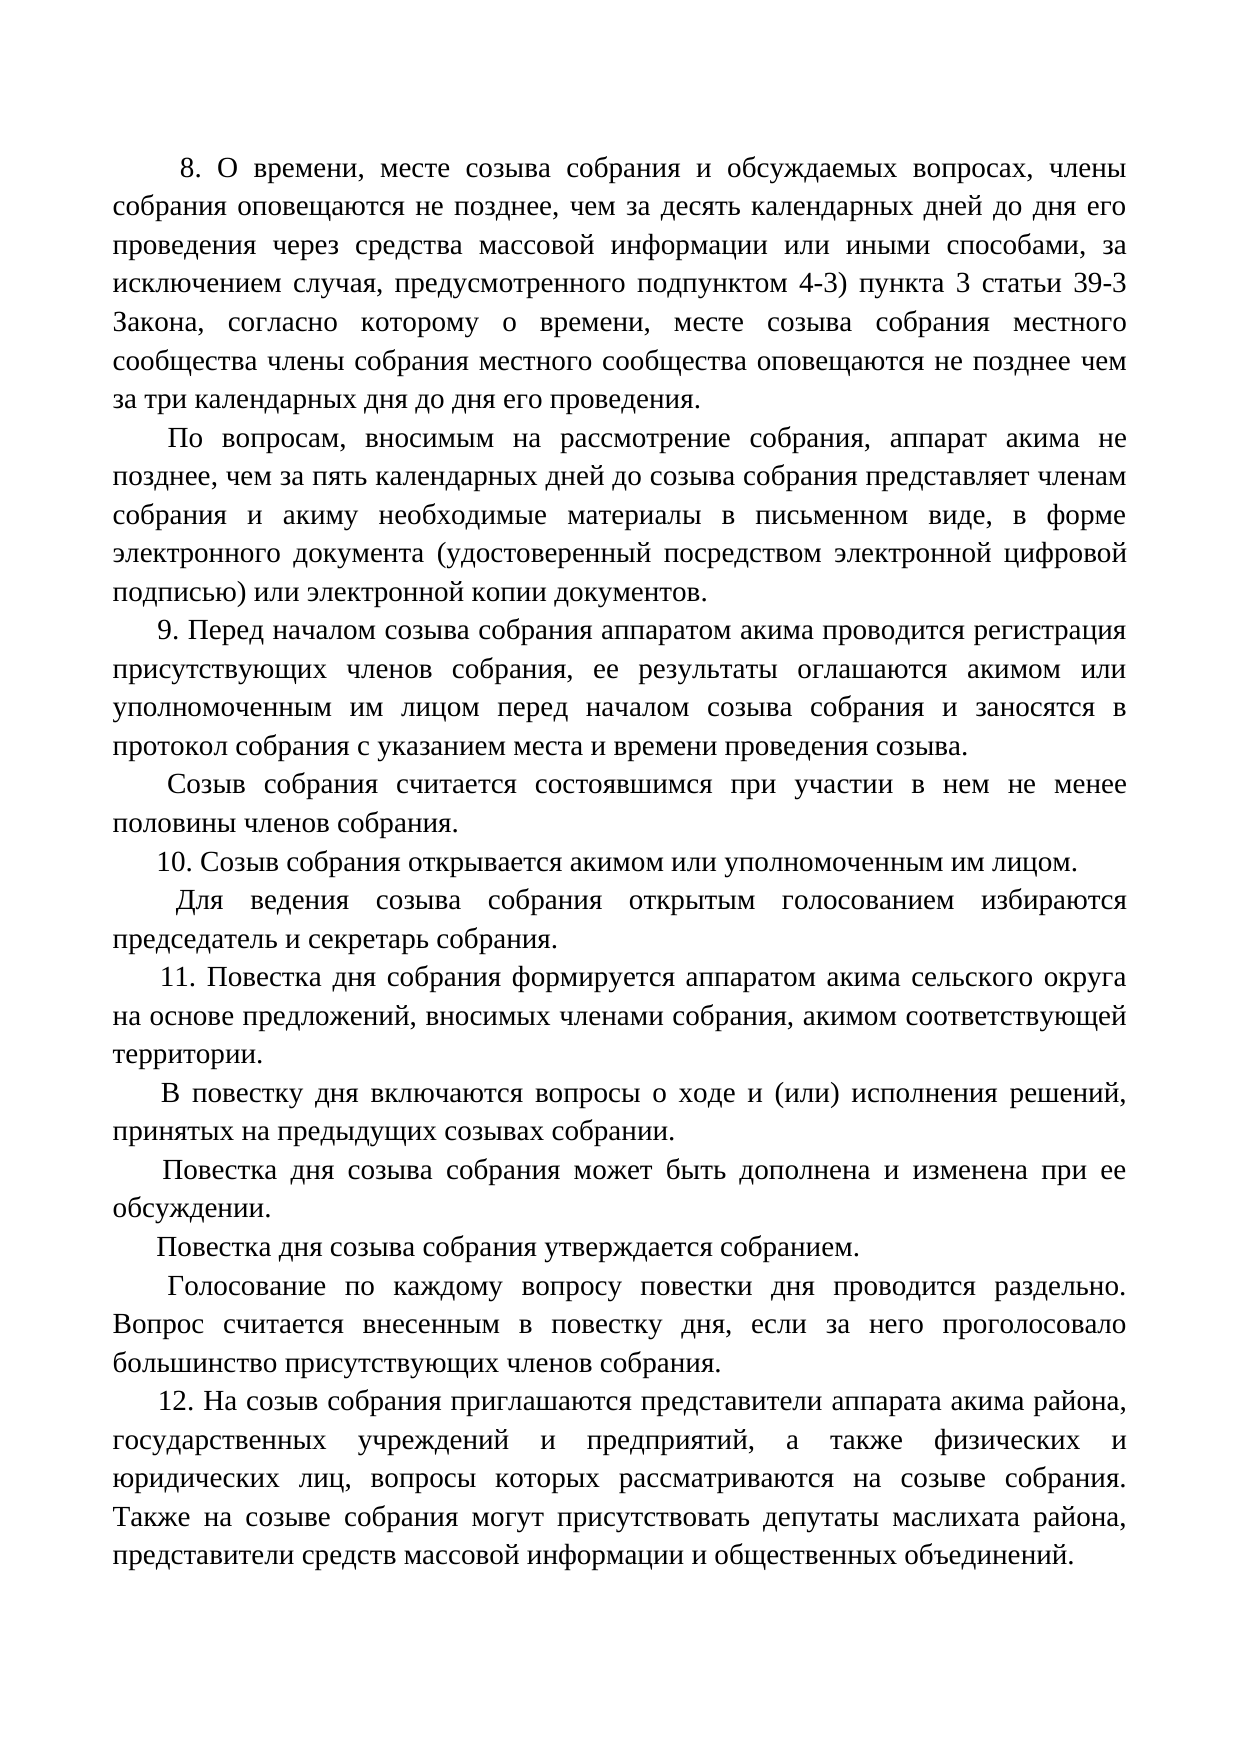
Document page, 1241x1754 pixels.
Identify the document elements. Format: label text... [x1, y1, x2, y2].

text Повестка дня созыва собрания может быть дополнена и изменена при ее обсуждении. [112, 1152, 1128, 1224]
text 9. Перед началом созыва собрания аппаратом акима проводится регистрация присутствующих членов собрания, ее результаты оглашаются акимом или уполномоченным им лицом перед началом созыва собрания и заносятся в протокол собрания с указанием места и времени проведения созыва. [112, 612, 1128, 762]
text Повестка дня созыва собрания утверждается собранием. [112, 1229, 1128, 1263]
text Созыв собрания считается состоявшимся при участии в нем не менее половины членов собрания. [112, 767, 1128, 839]
text 11. Повестка дня собрания формируется аппаратом акима сельского округа на основе предложений, вносимых членами собрания, акимом соответствующей территории. [112, 959, 1128, 1070]
text 8. О времени, месте созыва собрания и обсуждаемых вопросах, члены собрания оповещаются не позднее, чем за десять календарных дней до дня его проведения через средства массовой информации или иными способами, за исключением случая, предусмотренного подпунктом 4-3) пункта 3 статьи 39-3 Закона, согласно которому о времени, месте созыва собрания местного сообщества члены собрания местного сообщества оповещаются не позднее чем за три календарных дня до дня его проведения. [112, 150, 1128, 415]
text По вопросам, вносимым на рассмотрение собрания, аппарат акима не позднее, чем за пять календарных дней до созыва собрания представляет членам собрания и акиму необходимые материалы в письменном виде, в форме электронного документа (удостоверенный посредством электронной цифровой подписью) или электронной копии документов. [112, 420, 1128, 607]
text 12. На созыв собрания приглашаются представители аппарата акима района, государственных учреждений и предприятий, а также физических и юридических лиц, вопросы которых рассматриваются на созыве собрания. Также на созыве собрания могут присутствовать депутаты маслихата района, представители средств массовой информации и общественных объединений. [112, 1383, 1128, 1571]
text Для ведения созыва собрания открытым голосованием избираются председатель и секретарь собрания. [112, 882, 1128, 954]
text В повестку дня включаются вопросы о ходе и (или) исполнения решений, принятых на предыдущих созывах собрании. [112, 1075, 1128, 1147]
text Голосование по каждому вопросу повестки дня проводится раздельно. Вопрос считается внесенным в повестку дня, если за него проголосовало большинство присутствующих членов собрания. [112, 1268, 1128, 1378]
text 10. Созыв собрания открывается акимом или уполномоченным им лицом. [112, 844, 1128, 877]
